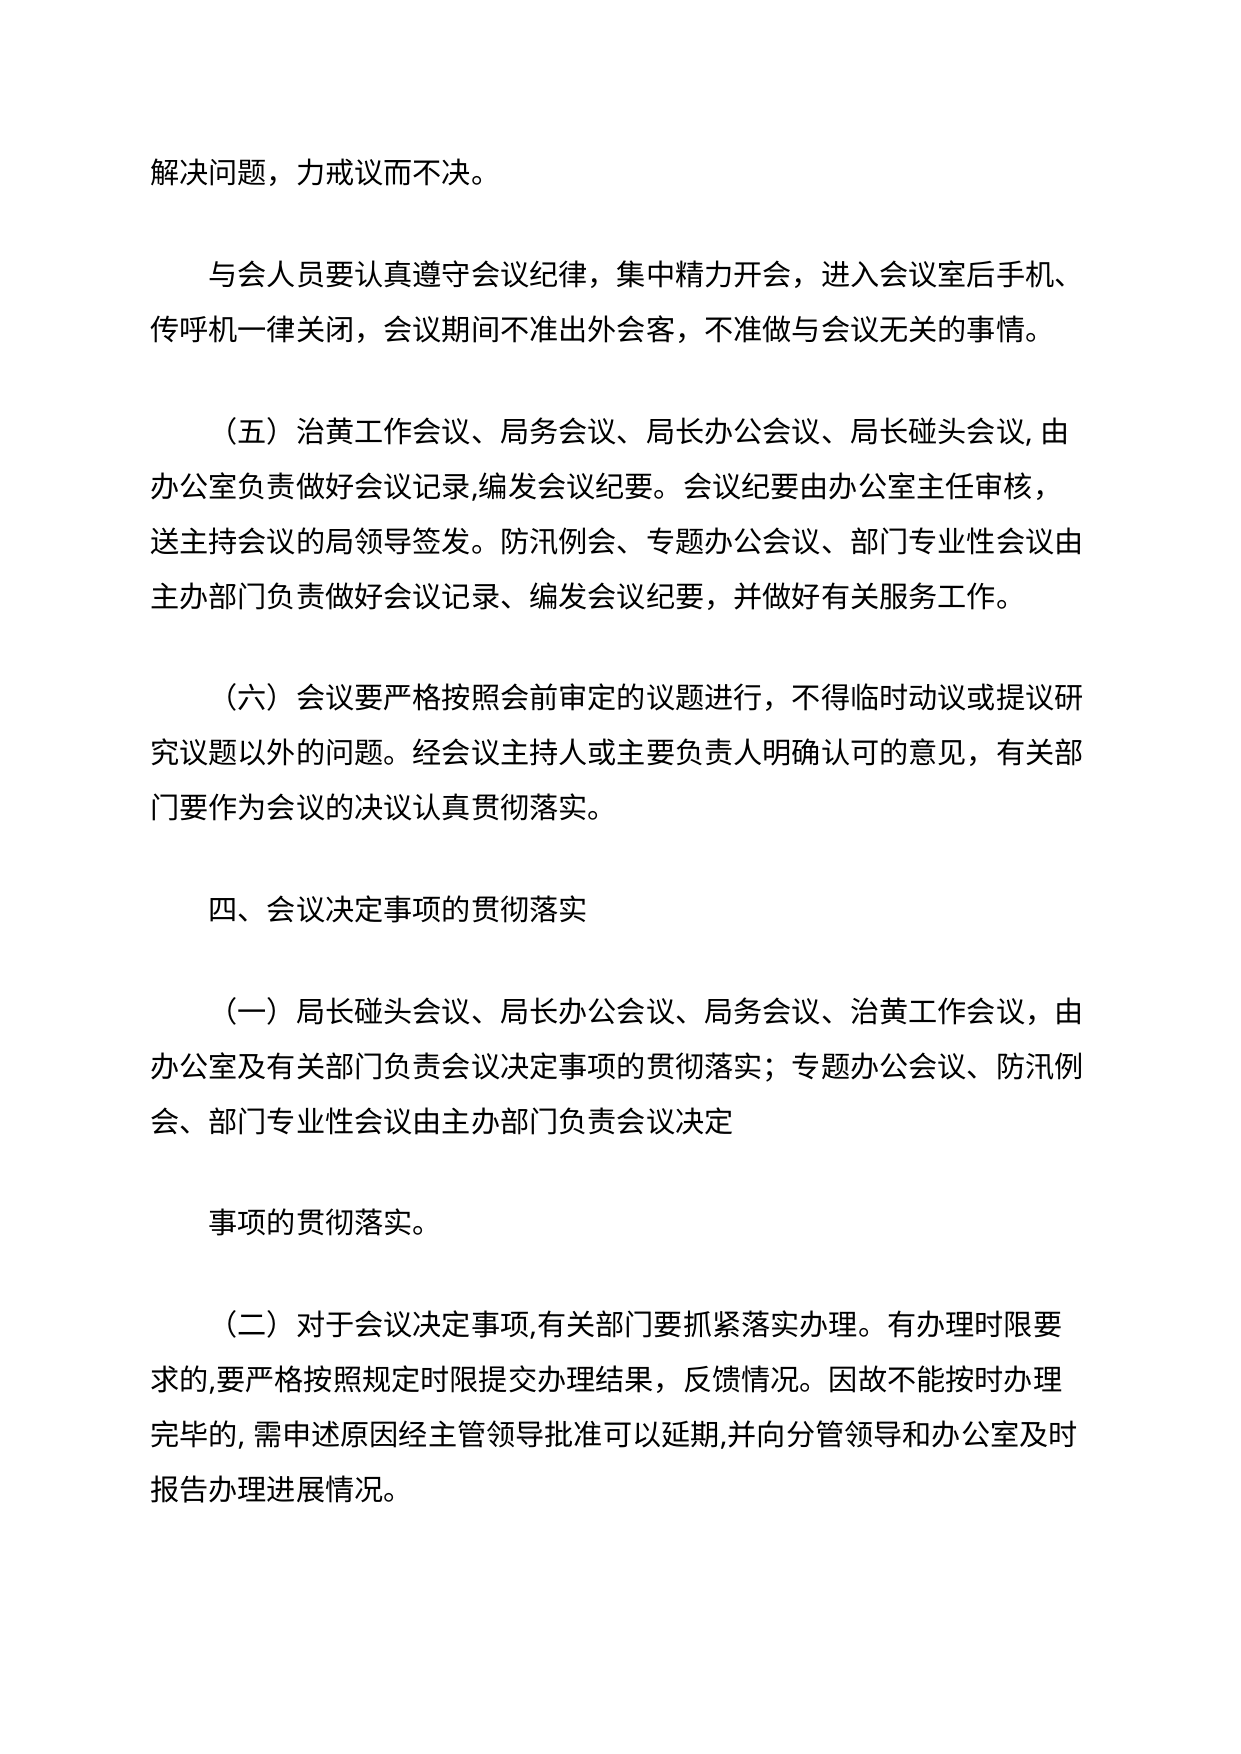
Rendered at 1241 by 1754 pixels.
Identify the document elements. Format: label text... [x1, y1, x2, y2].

text 与会人员要认真遵守会议纪律，集中精力开会，进入会议室后手机、传呼机一律关闭，会议期间不准出外会客，不准做与会议无关的事情。 [150, 252, 1090, 349]
text 四、会议决定事项的贯彻落实 [150, 887, 1090, 929]
text （六）会议要严格按照会前审定的议题进行，不得临时动议或提议研究议题以外的问题。经会议主持人或主要负责人明确认可的意见，有关部门要作为会议的决议认真贯彻落实。 [150, 675, 1090, 827]
text （二）对于会议决定事项,有关部门要抓紧落实办理。有办理时限要求的,要严格按照规定时限提交办理结果，反馈情况。因故不能按时办理完毕的, 需申述原因经主管领导批准可以延期,并向分管领导和办公室及时报告办理进展情况。 [150, 1302, 1090, 1509]
text （五）治黄工作会议、局务会议、局长办公会议、局长碰头会议, 由办公室负责做好会议记录,编发会议纪要。会议纪要由办公室主任审核，送主持会议的局领导签发。防汛例会、专题办公会议、部门专业性会议由主办部门负责做好会议记录、编发会议纪要，并做好有关服务工作。 [150, 408, 1090, 616]
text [150, 150, 1090, 192]
text （一）局长碰头会议、局长办公会议、局务会议、治黄工作会议，由办公室及有关部门负责会议决定事项的贯彻落实；专题办公会议、防汛例会、部门专业性会议由主办部门负责会议决定 [150, 988, 1090, 1141]
text 事项的贯彻落实。 [150, 1200, 1090, 1242]
